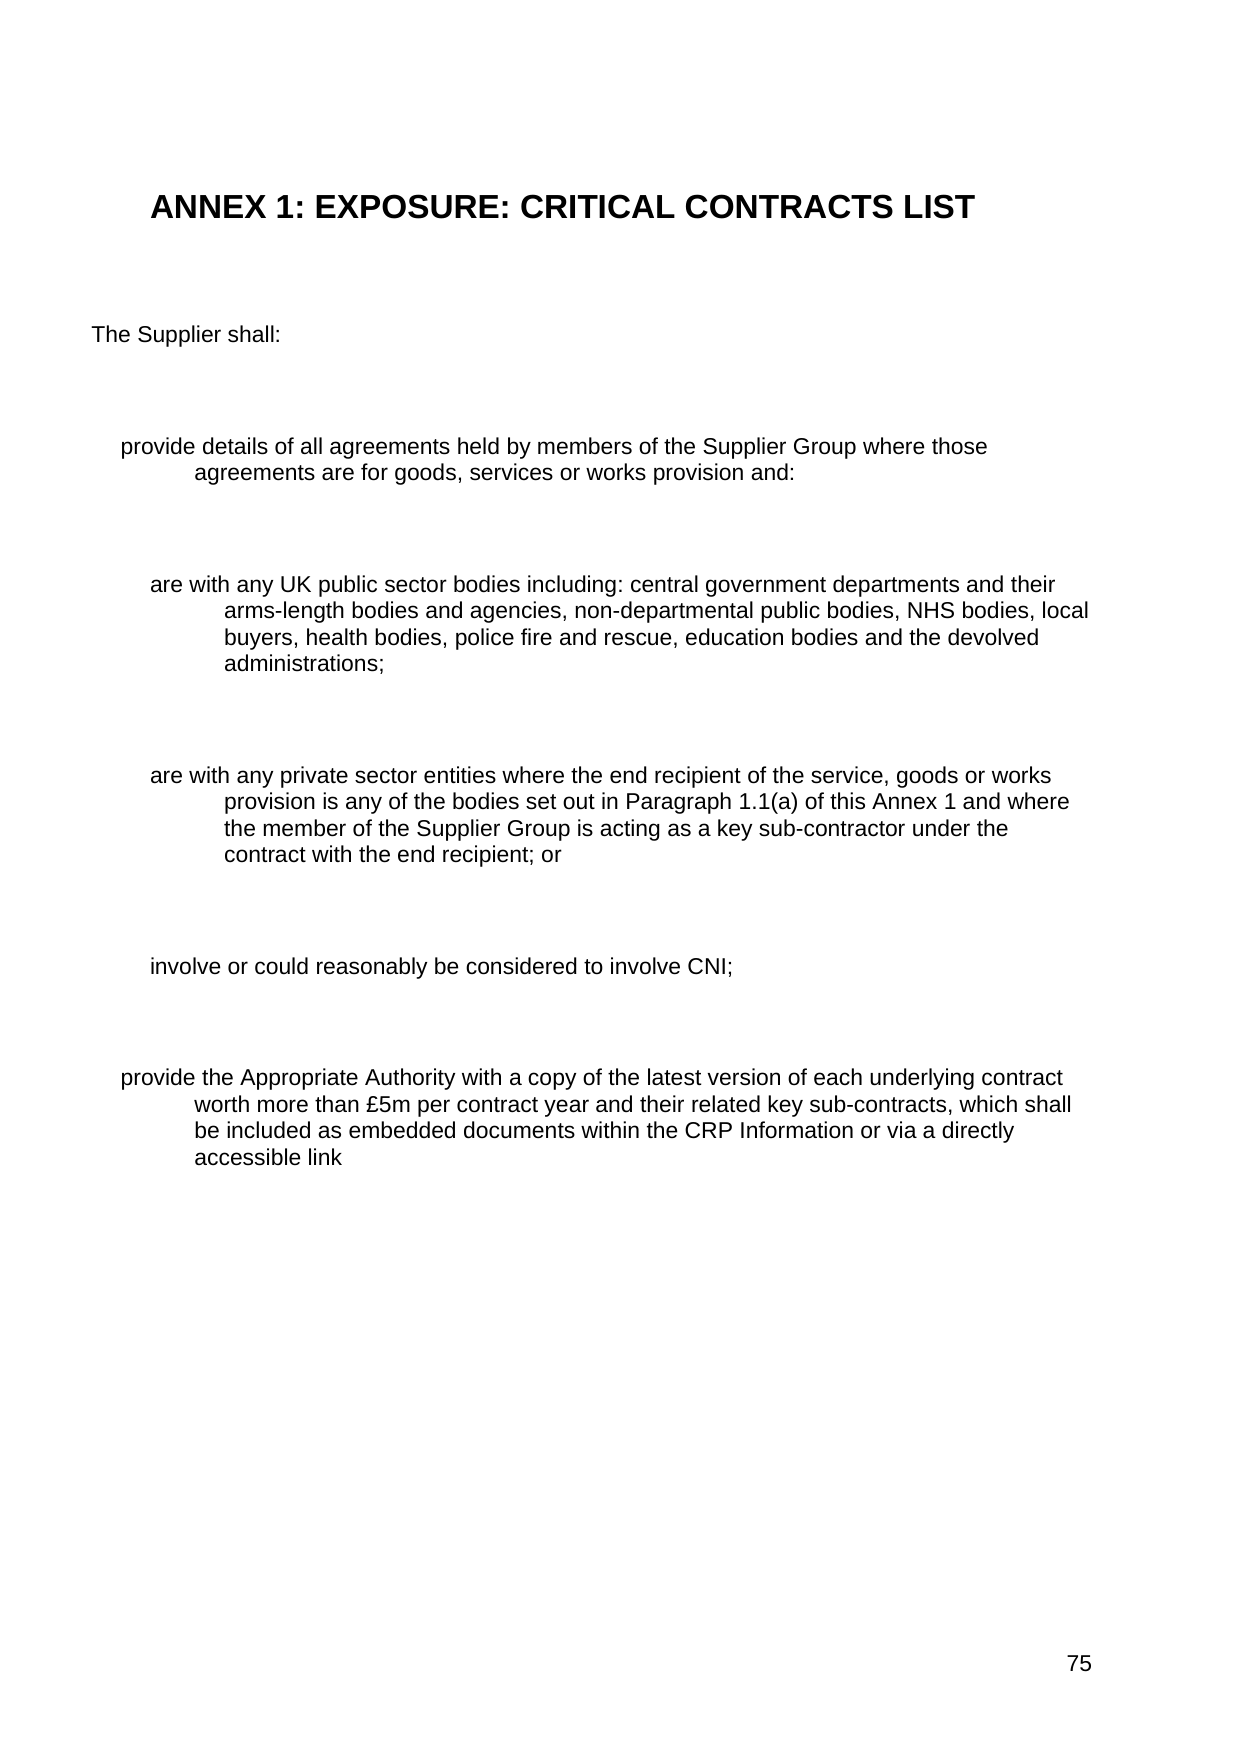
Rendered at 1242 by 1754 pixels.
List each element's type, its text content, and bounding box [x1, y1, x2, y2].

text provide details of all agreements held by members of the Supplier Group where those agreements are for goods, services or works provision and: [56, 433, 1156, 550]
text ANNEX 1: EXPOSURE: CRITICAL CONTRACTS LIST [85, 187, 1156, 290]
text are with any private sector entities where the end recipient of the service, goods or works provision is any of the bodies set out in Paragraph 1.1(a) of this Annex 1 and where the member of the Supplier Group is acting as a key sub-contractor under the contract with the end recipient; or [85, 762, 1156, 932]
text The Supplier shall: [27, 321, 1156, 412]
text involve or could reasonably be considered to involve CNI; [85, 953, 1156, 1043]
text provide the Appropriate Authority with a copy of the latest version of each underlying contract worth more than £5m per contract year and their related key sub-contracts, which shall be included as embedded documents within the CRP Information or via a directly accessible link [56, 1064, 1156, 1234]
text are with any UK public sector bodies including: central government departments and their arms-length bodies and agencies, non-departmental public bodies, NHS bodies, local buyers, health bodies, police fire and rescue, education bodies and the devolved administrations; [85, 571, 1156, 741]
